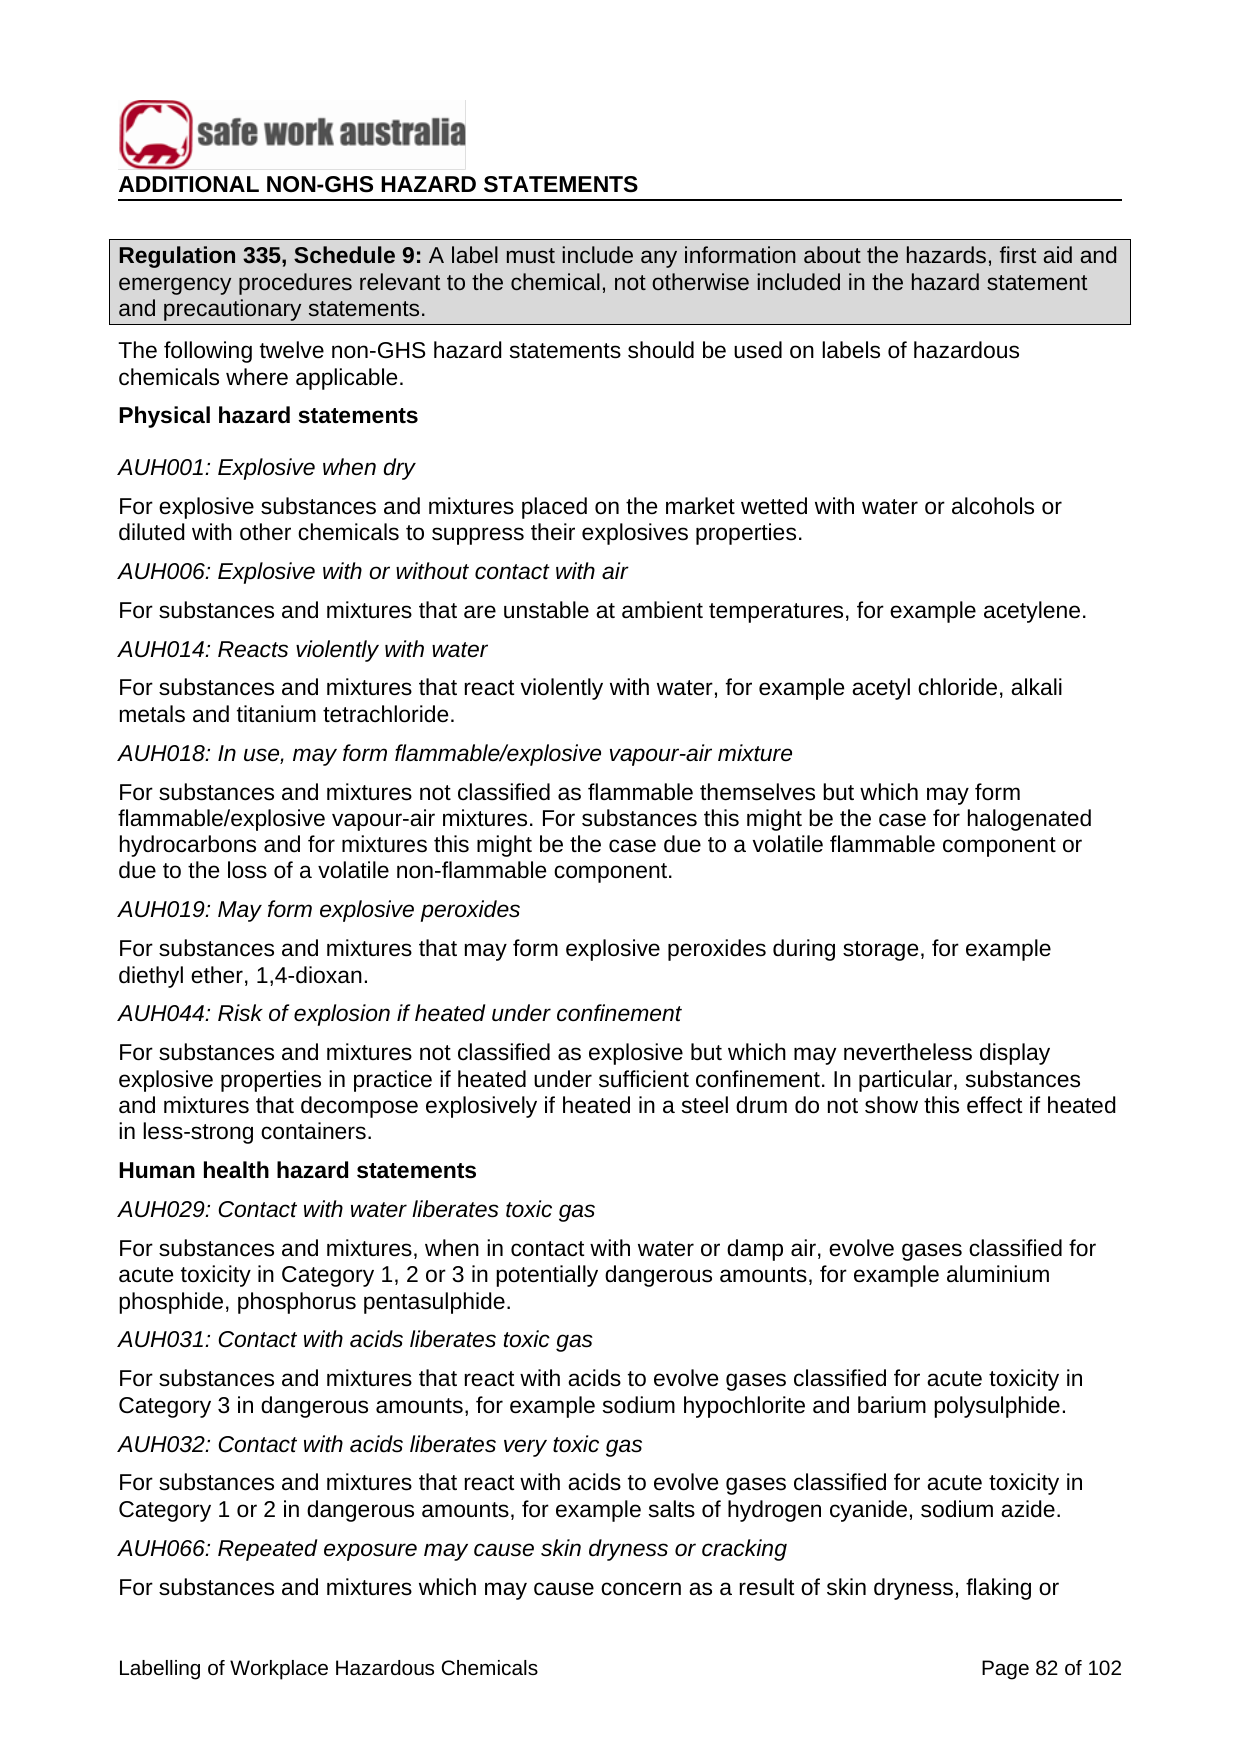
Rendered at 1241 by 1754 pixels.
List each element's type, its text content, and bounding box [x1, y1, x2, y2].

text AUH066: Repeated exposure may cause skin dryness or cracking [118, 1534, 1122, 1561]
picture [118, 100, 467, 171]
text For substances and mixtures not classified as flammable themselves but which may form flammable/explosive vapour-air mixtures. For substances this might be the case for halogenated hydrocarbons and for mixtures this might be the case due to a volatile flammable component or due to the loss of a volatile non-flammable component. [118, 778, 1122, 884]
text The following twelve non-GHS hazard statements should be used on labels of hazardous chemicals where applicable. [118, 337, 1122, 390]
text For substances and mixtures, when in contact with water or damp air, evolve gases classified for acute toxicity in Category 1, 2 or 3 in potentially dangerous amounts, for example aluminium phosphide, phosphorus pentasulphide. [118, 1235, 1122, 1314]
text AUH018: In use, may form flammable/explosive vapour-air mixture [118, 739, 1122, 766]
text For substances and mixtures that react with acids to evolve gases classified for acute toxicity in Category 1 or 2 in dangerous amounts, for example salts of hydrogen cyanide, sodium azide. [118, 1469, 1122, 1522]
text AUH044: Risk of explosion if heated under confinement [118, 1000, 1122, 1027]
text AUH019: May form explosive peroxides [118, 896, 1122, 923]
text AUH006: Explosive with or without contact with air [118, 558, 1122, 584]
text ADDITIONAL NON-GHS HAZARD STATEMENTS [118, 171, 1122, 199]
text Human health hazard statements [118, 1157, 1122, 1183]
text For substances and mixtures that are unstable at ambient temperatures, for example acetylene. [118, 597, 1122, 623]
text Physical hazard statements [118, 402, 1122, 429]
text For substances and mixtures not classified as explosive but which may nevertheless display explosive properties in practice if heated under sufficient confinement. In particular, substances and mixtures that decompose explosively if heated in a steel drum do not show this effect if heated in less-strong containers. [118, 1039, 1122, 1145]
text Regulation 335, Schedule 9: A label must include any information about the hazards, first aid and emergency procedures relevant to the chemical, not otherwise included in the hazard statement and precautionary statements. [110, 240, 1130, 324]
text AUH014: Reacts violently with water [118, 636, 1122, 662]
text AUH031: Contact with acids liberates toxic gas [118, 1326, 1122, 1353]
text For substances and mixtures that react with acids to evolve gases classified for acute toxicity in Category 3 in dangerous amounts, for example sodium hypochlorite and barium polysulphide. [118, 1365, 1122, 1418]
text For substances and mixtures that react violently with water, for example acetyl chloride, alkali metals and titanium tetrachloride. [118, 674, 1122, 727]
text For explosive substances and mixtures placed on the market wetted with water or alcohols or diluted with other chemicals to suppress their explosives properties. [118, 493, 1122, 545]
text AUH001: Explosive when dry [118, 454, 1122, 480]
text For substances and mixtures that may form explosive peroxides during storage, for example diethyl ether, 1,4-dioxan. [118, 935, 1122, 988]
text AUH032: Contact with acids liberates very toxic gas [118, 1431, 1122, 1457]
text AUH029: Contact with water liberates toxic gas [118, 1196, 1122, 1222]
